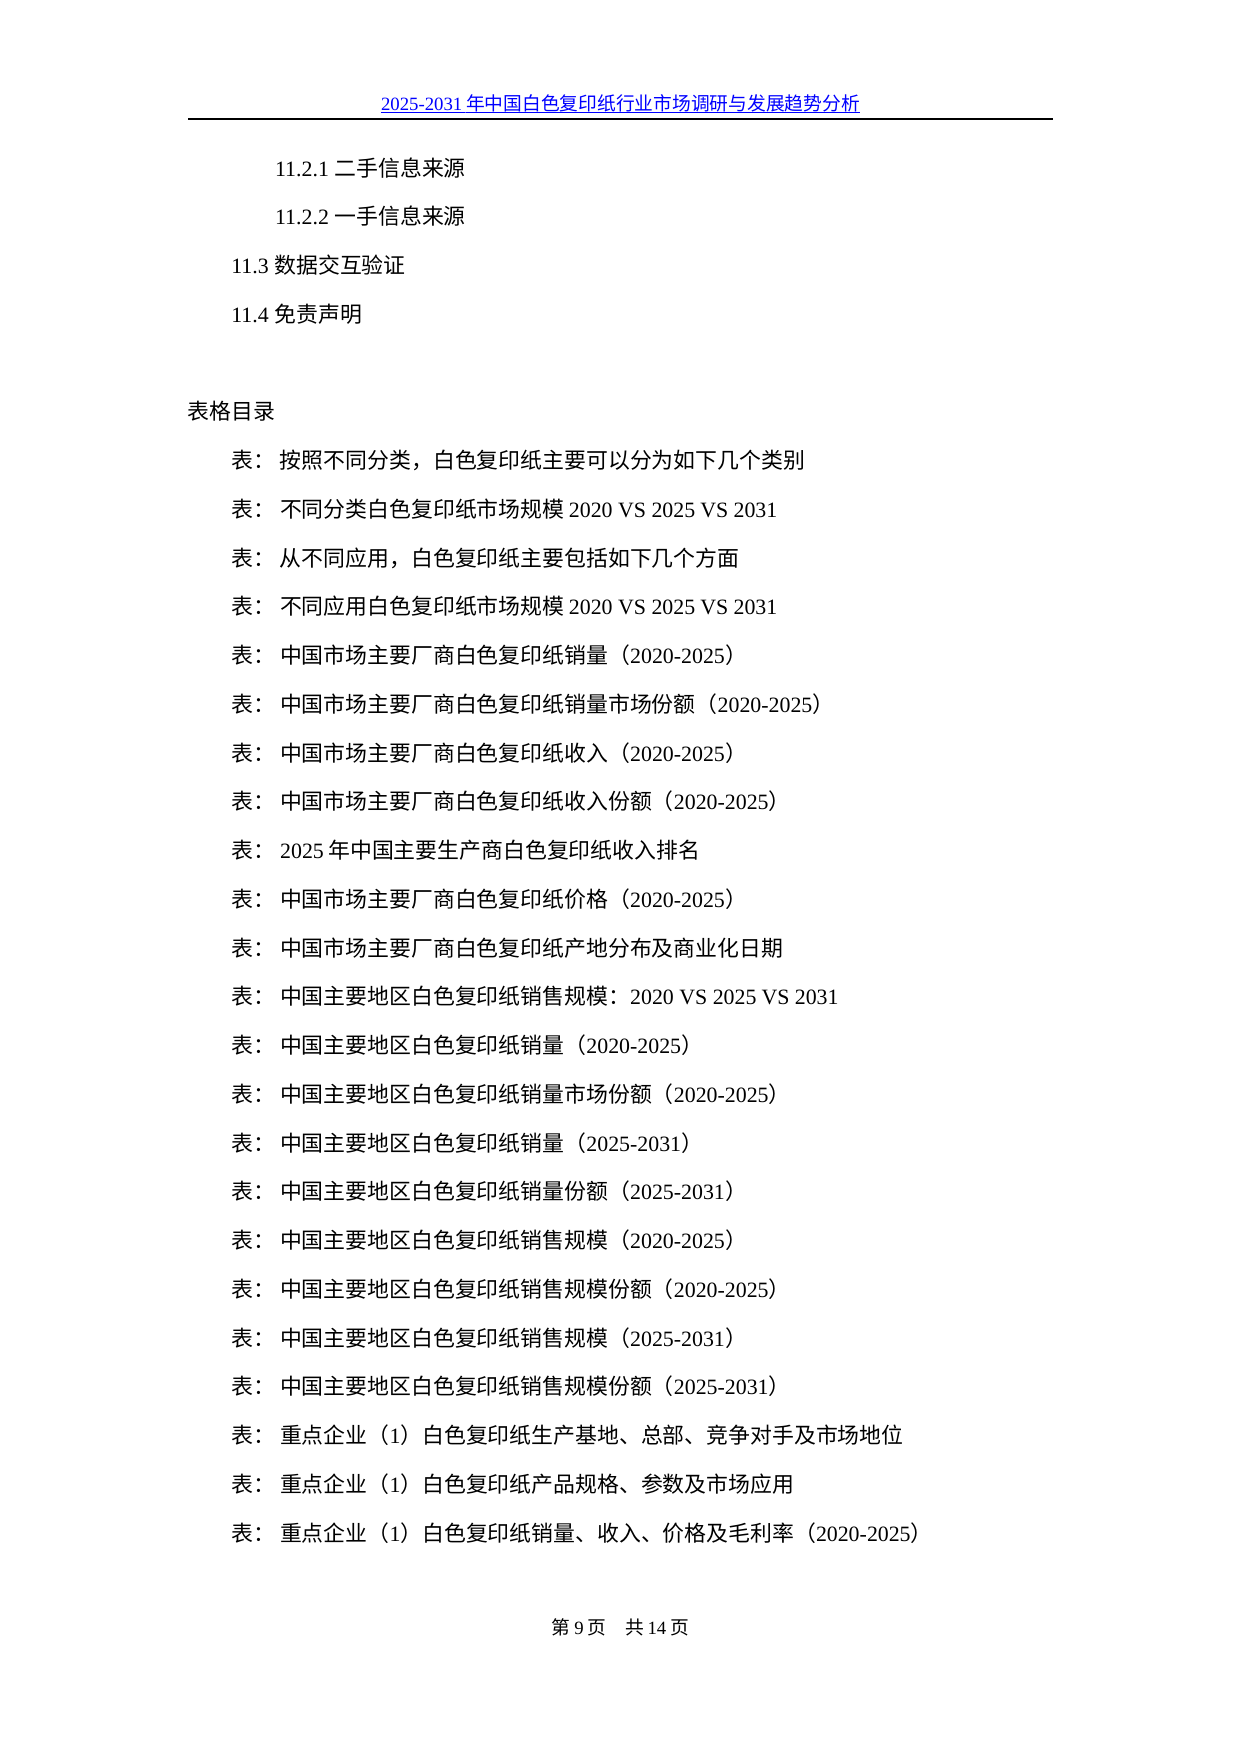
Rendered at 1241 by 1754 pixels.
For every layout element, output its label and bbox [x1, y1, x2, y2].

text [187, 150, 1053, 1548]
